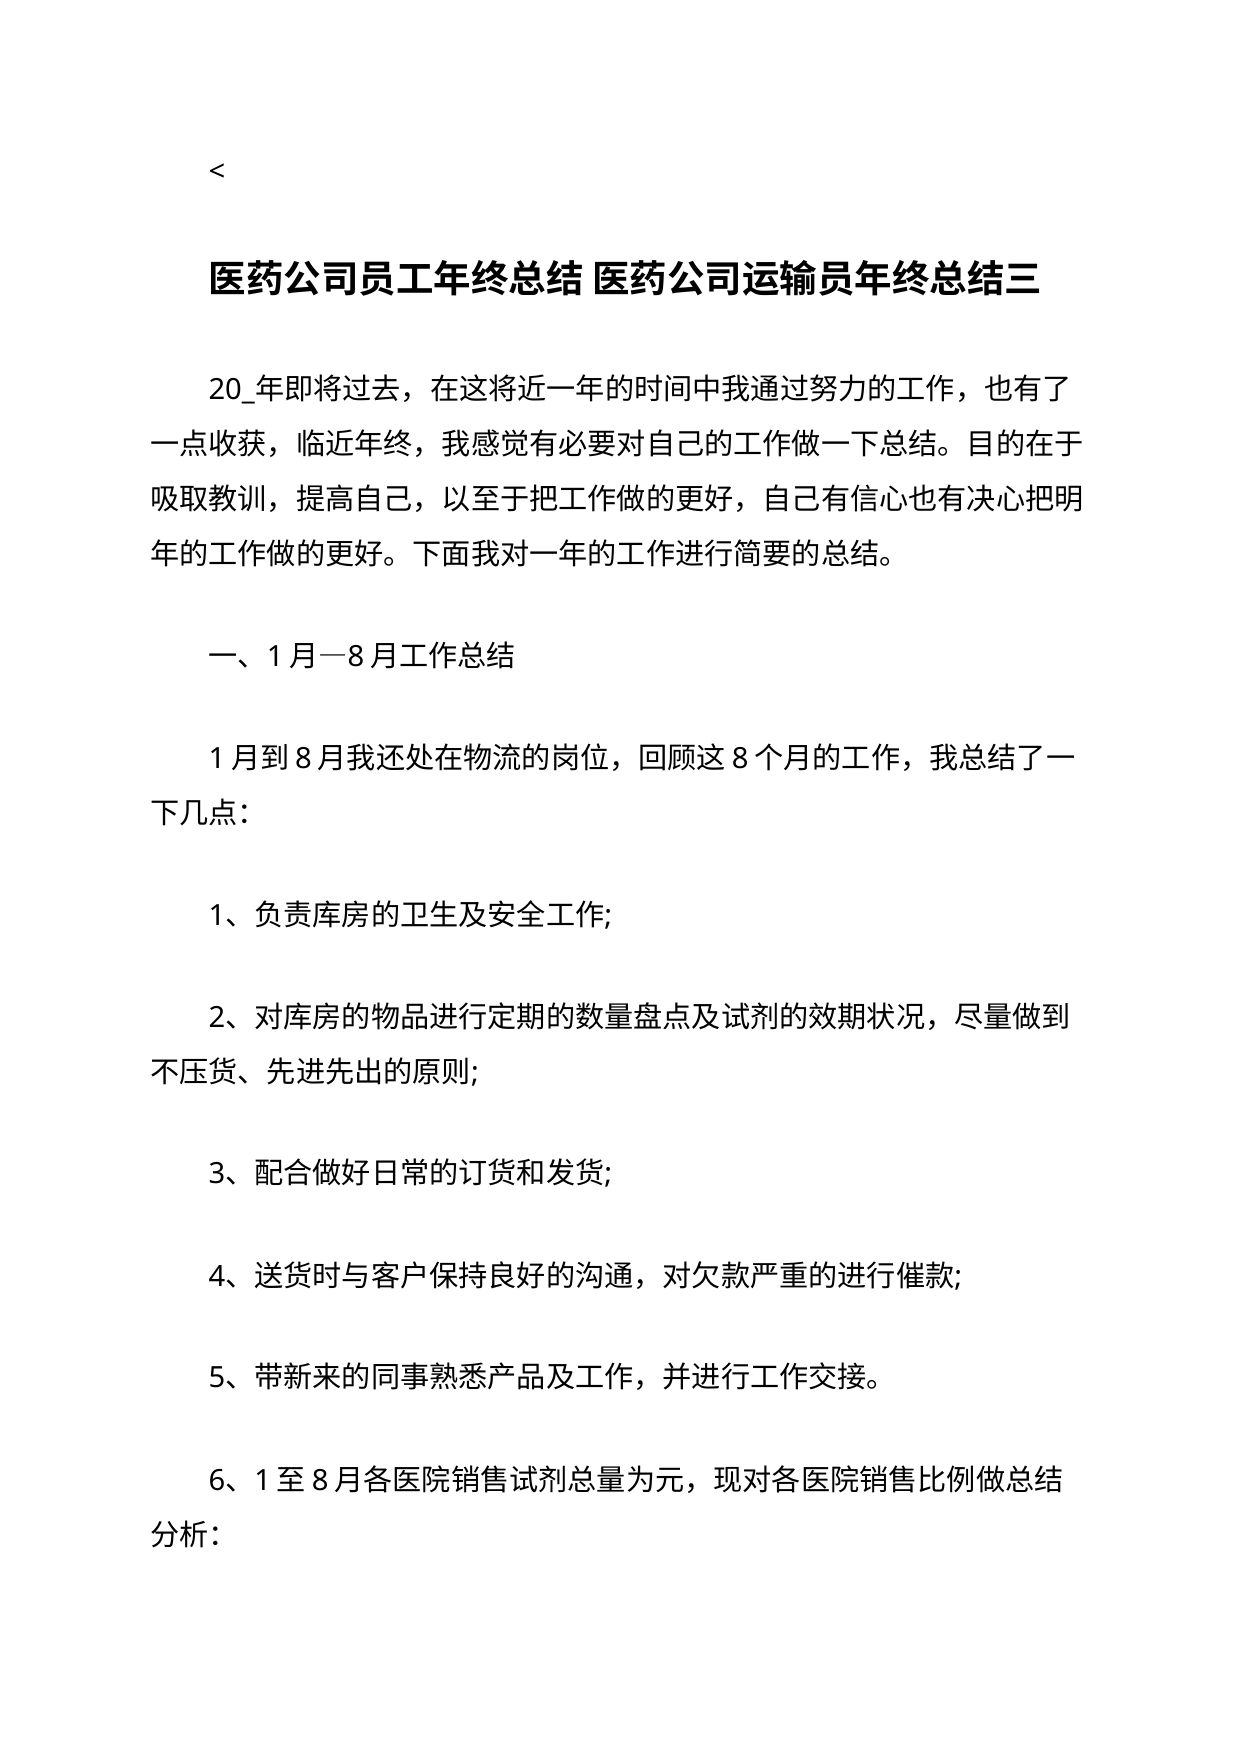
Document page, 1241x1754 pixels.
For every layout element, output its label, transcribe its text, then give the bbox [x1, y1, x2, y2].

text 3、配合做好日常的订货和发货; [150, 1150, 1090, 1192]
text 6、1至8月各医院销售试剂总量为元，现对各医院销售比例做总结分析： [150, 1456, 1090, 1553]
text < [150, 150, 1090, 190]
text 1、负责库房的卫生及安全工作; [150, 891, 1090, 933]
text 一、1月—8月工作总结 [150, 632, 1090, 675]
text 5、带新来的同事熟悉产品及工作，并进行工作交接。 [150, 1354, 1090, 1396]
text 4、送货时与客户保持良好的沟通，对欠款严重的进行催款; [150, 1252, 1090, 1294]
text 1月到8月我还处在物流的岗位，回顾这8个月的工作，我总结了一下几点： [150, 734, 1090, 832]
text 20_年即将过去，在这将近一年的时间中我通过努力的工作，也有了一点收获，临近年终，我感觉有必要对自己的工作做一下总结。目的在于吸取教训，提高自己，以至于把工作做的更好，自己有信心也有决心把明年的工作做的更好。下面我对一年的工作进行简要的总结。 [150, 366, 1090, 573]
text 2、对库房的物品进行定期的数量盘点及试剂的效期状况，尽量做到不压货、先进先出的原则; [150, 993, 1090, 1091]
text 医药公司员工年终总结 医药公司运输员年终总结三 [150, 248, 1090, 303]
